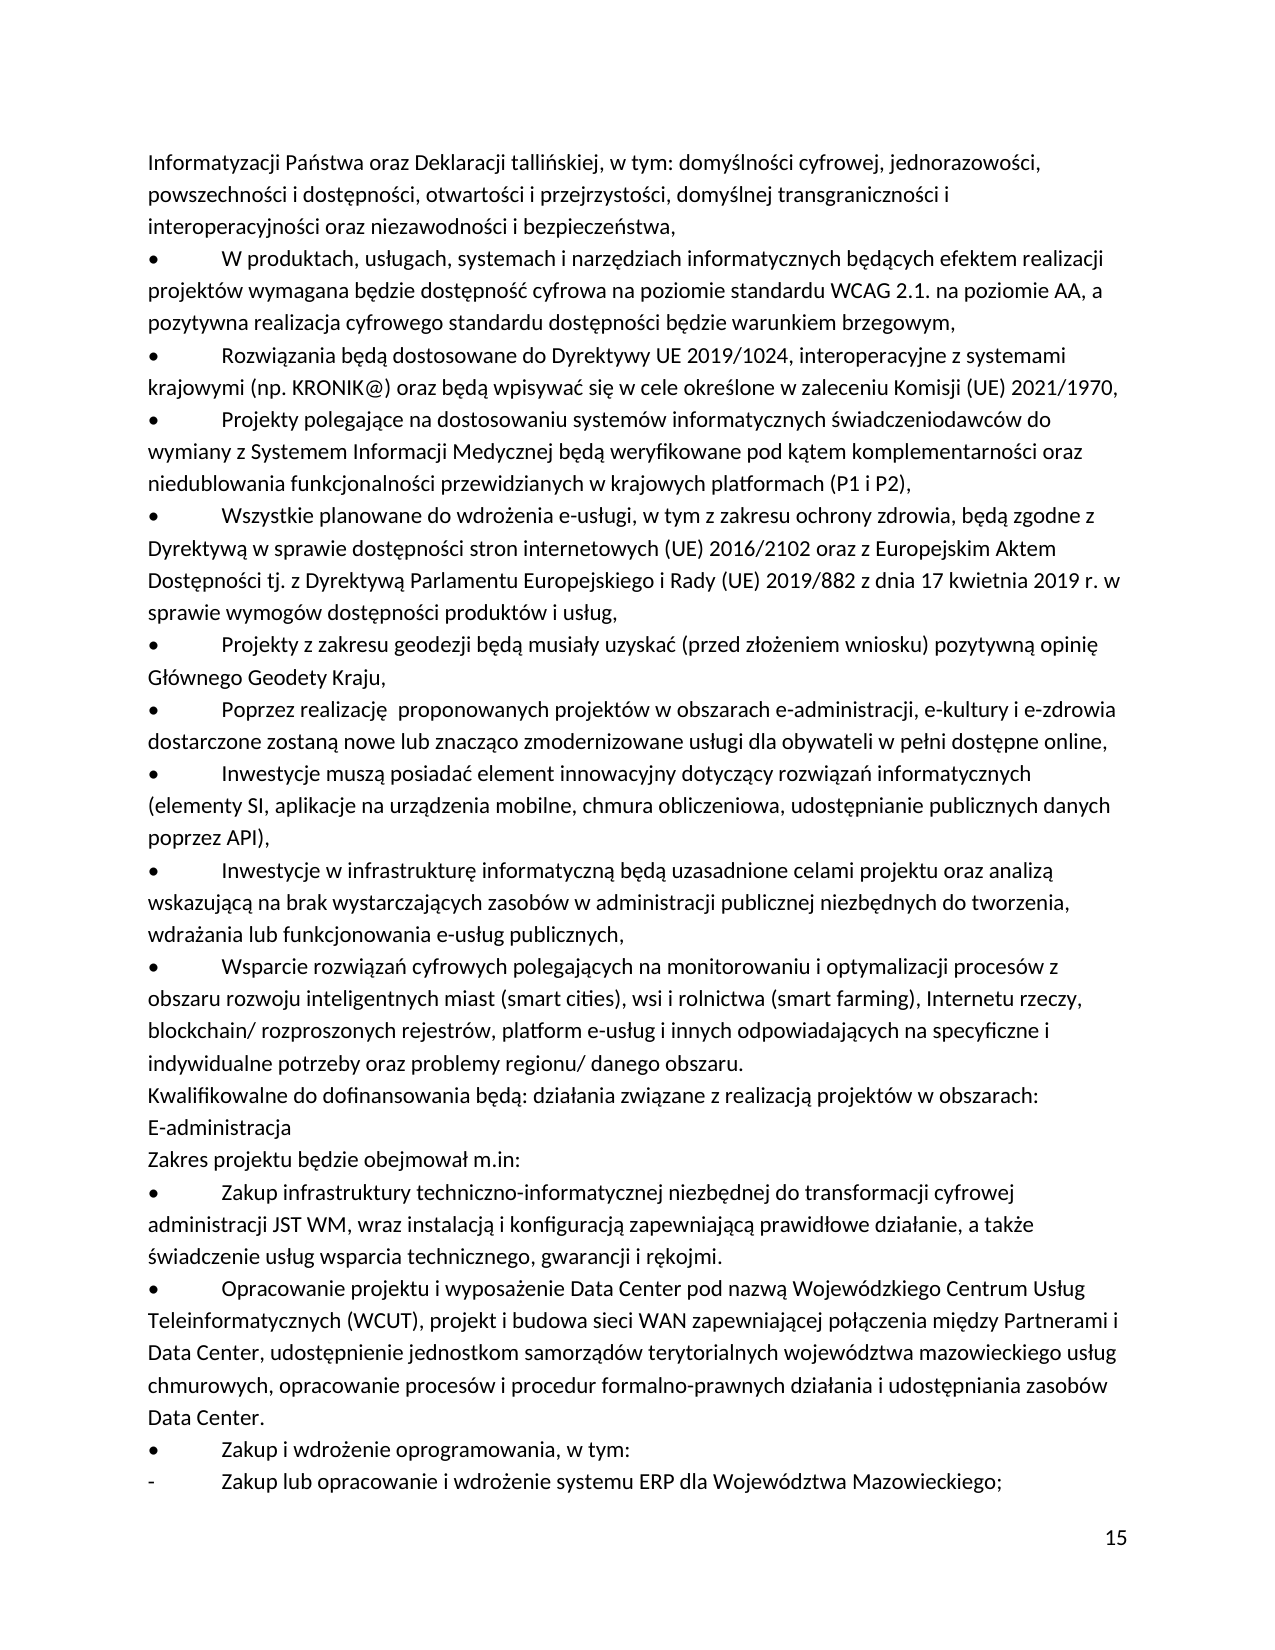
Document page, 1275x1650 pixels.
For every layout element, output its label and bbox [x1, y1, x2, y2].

text [148, 148, 1127, 1495]
